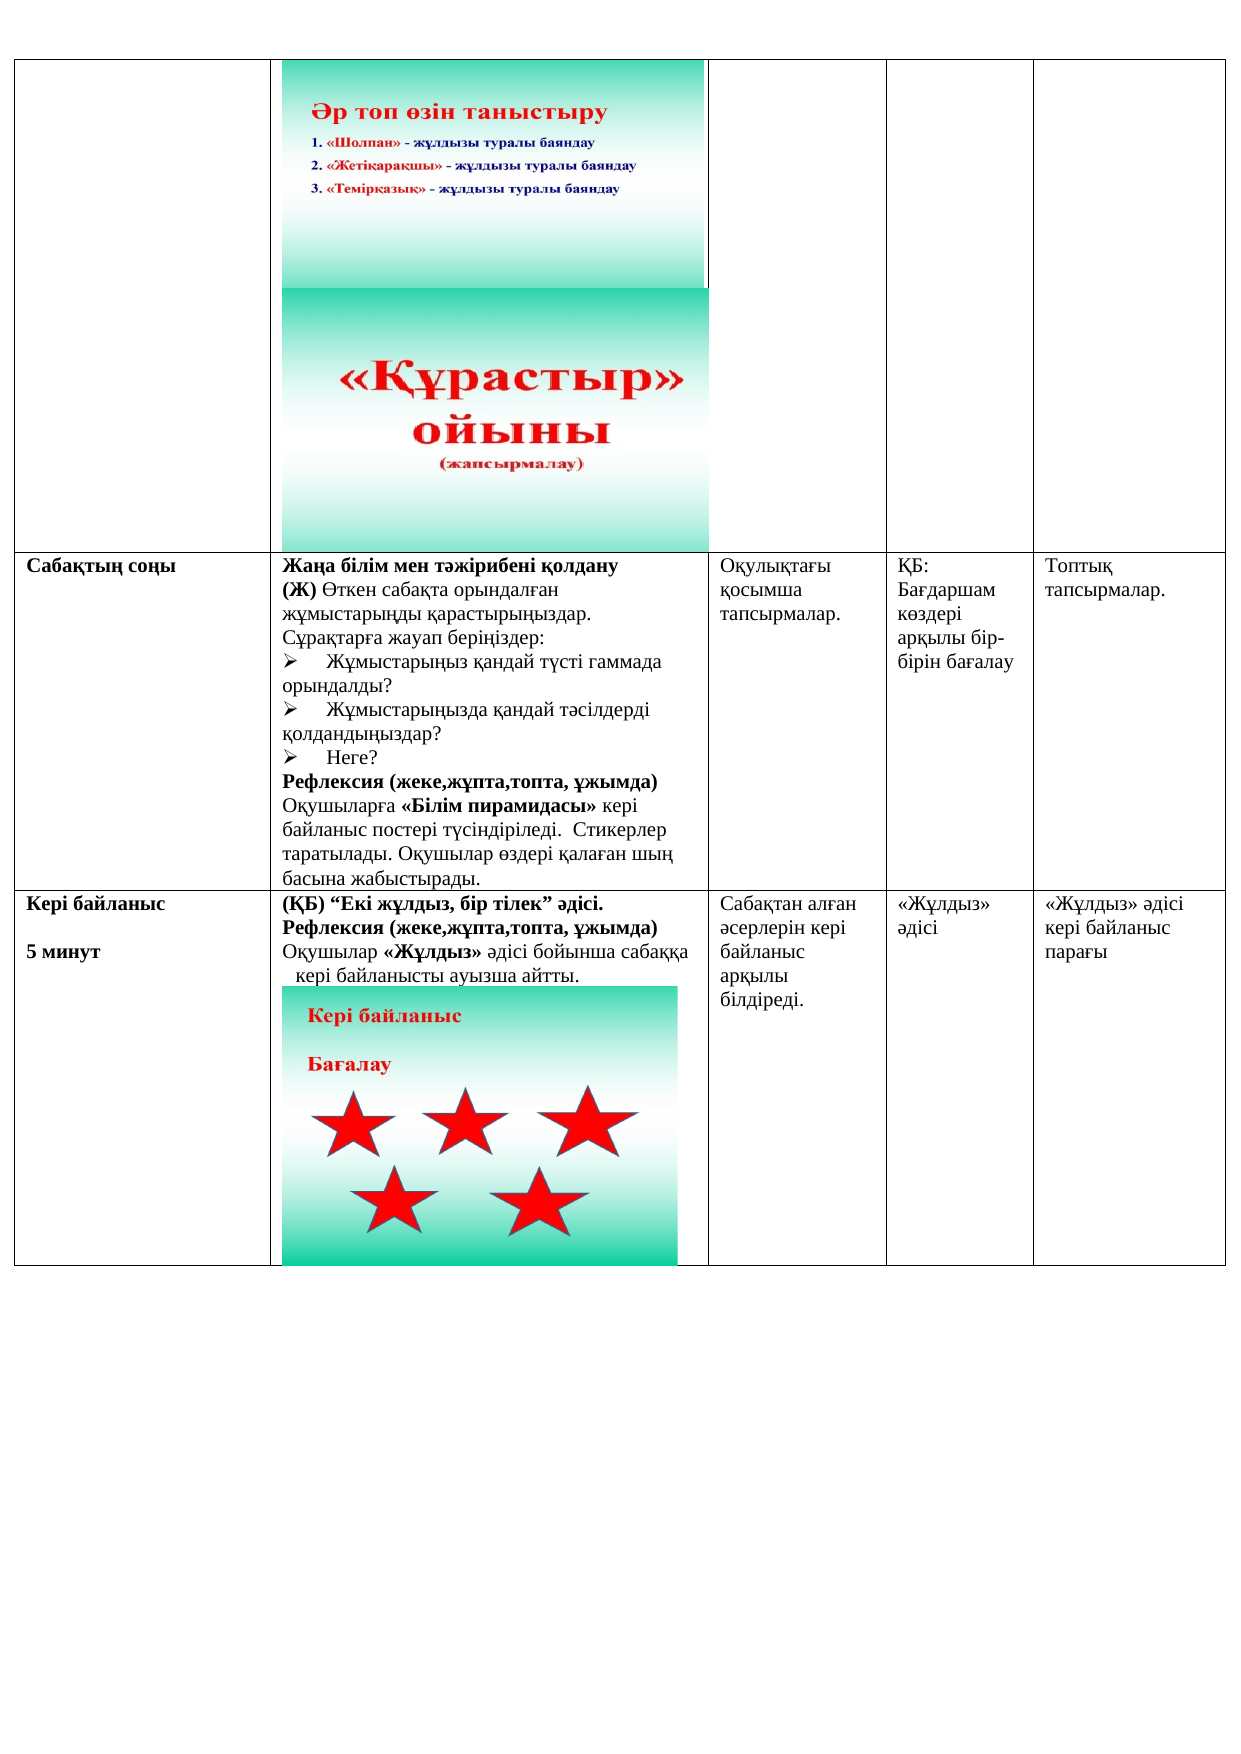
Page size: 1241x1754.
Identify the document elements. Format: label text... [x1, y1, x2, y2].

table_cell «Жұлдыз» әдісі кері байланыс парағы [1034, 891, 1225, 1265]
table_cell Кері байланыс 5 минут [15, 891, 270, 1265]
table_cell Оқулықтағы қосымша тапсырмалар. [709, 553, 886, 889]
table_cell Топтық тапсырмалар. [1034, 553, 1225, 889]
picture [282, 986, 678, 1266]
picture [282, 60, 709, 552]
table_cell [887, 60, 1033, 552]
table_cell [15, 60, 270, 552]
table_cell Жаңа білім мен тәжірибені қолдану (Ж) Өткен сабақта орындалған жұмыстарыңды қарастырыңыздар. Сұрақтарға жауап беріңіздер: Жұмыстарыңыз қандай түсті гаммада орындалды? Жұмыстарыңызда қандай тәсілдерді қолдандыңыздар? Неге? Рефлексия (жеке,жұпта,топта, ұжымда) Оқушыларға «Білім пирамидасы» кері байланыс постері түсіндіріледі. Стикерлер таратылады. Оқушылар өздері қалаған шың басына жабыстырады. [271, 553, 708, 889]
table_cell ҚБ: Бағдаршам көздері арқылы бір-бірін бағалау [887, 553, 1033, 889]
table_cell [1034, 60, 1225, 552]
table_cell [709, 60, 886, 552]
table_cell Сабақтың соңы [15, 553, 270, 889]
table_cell Сабақтан алған әсерлерін кері байланыс арқылы білдіреді. [709, 891, 886, 1265]
table_cell «Жұлдыз» әдісі [887, 891, 1033, 1265]
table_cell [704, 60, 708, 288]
table_cell (ҚБ) “Екі жұлдыз, бір тілек” әдісі. Рефлексия (жеке,жұпта,топта, ұжымда) Оқушылар «Жұлдыз» әдісі бойынша сабаққа кері байланысты ауызша айтты. [271, 891, 708, 1265]
